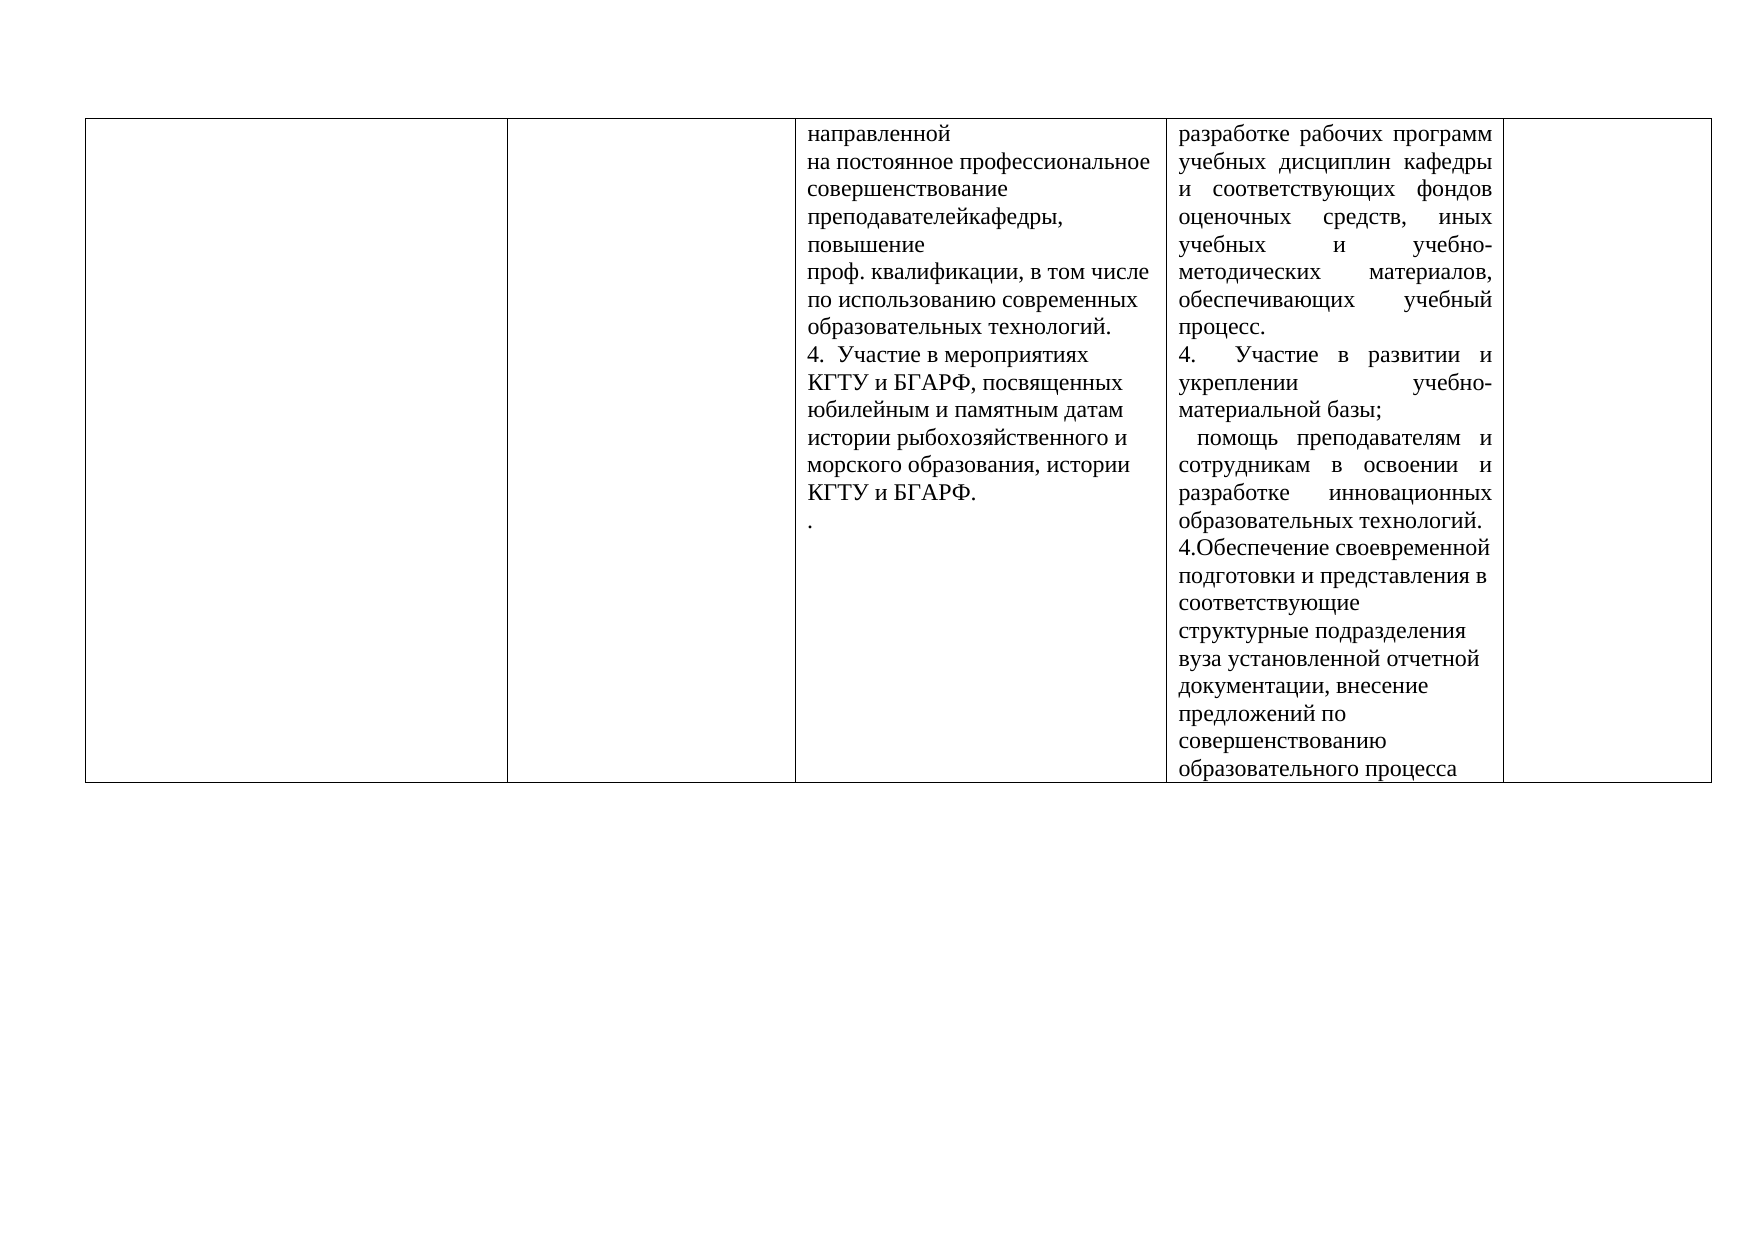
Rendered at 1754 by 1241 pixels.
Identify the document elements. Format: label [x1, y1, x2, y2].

table_header [86, 119, 507, 782]
table_header [1504, 119, 1711, 782]
table_header [796, 119, 1166, 782]
table_header [508, 119, 795, 782]
table_header [1167, 119, 1503, 782]
